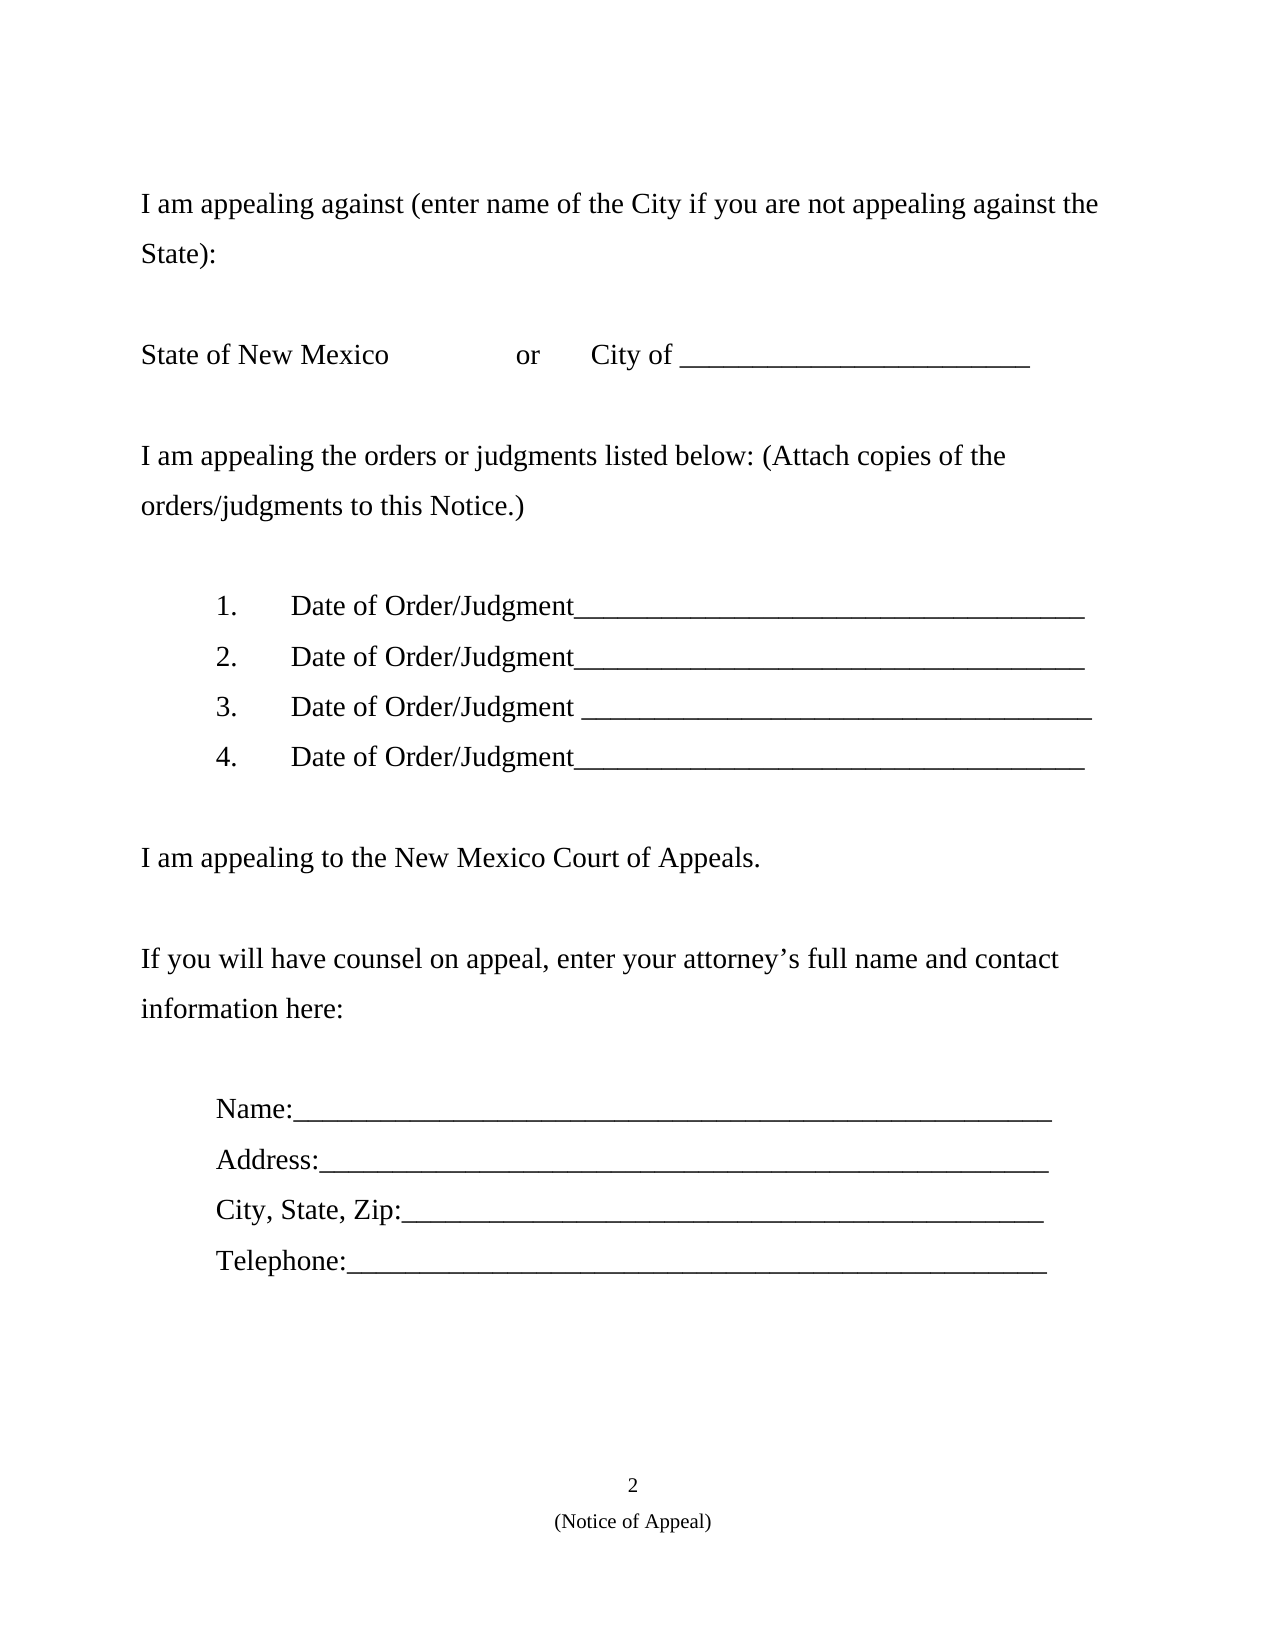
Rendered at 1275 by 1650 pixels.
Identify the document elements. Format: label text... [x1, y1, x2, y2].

text State of New Mexico or City of ________________________ [141, 337, 1125, 371]
list Address:__________________________________________________ [141, 1142, 1125, 1176]
text I am appealing against (enter name of the City if you are not appealing against the State): [141, 186, 1125, 270]
text If you will have counsel on appeal, enter your attorney’s full name and contact information here: [141, 941, 1125, 1024]
list City, State, Zip:____________________________________________ [141, 1192, 1125, 1226]
list Name:____________________________________________________ [141, 1092, 1125, 1125]
text I am appealing the orders or judgments listed below: (Attach copies of the orders/judgments to this Notice.) [141, 438, 1125, 521]
list Date of Order/Judgment___________________________________ [216, 588, 1125, 622]
list Date of Order/Judgment ___________________________________ [216, 689, 1125, 723]
list Date of Order/Judgment___________________________________ [216, 739, 1125, 773]
list Date of Order/Judgment___________________________________ [216, 639, 1125, 672]
list Telephone:________________________________________________ [141, 1243, 1125, 1276]
text I am appealing to the New Mexico Court of Appeals. [141, 840, 1125, 874]
